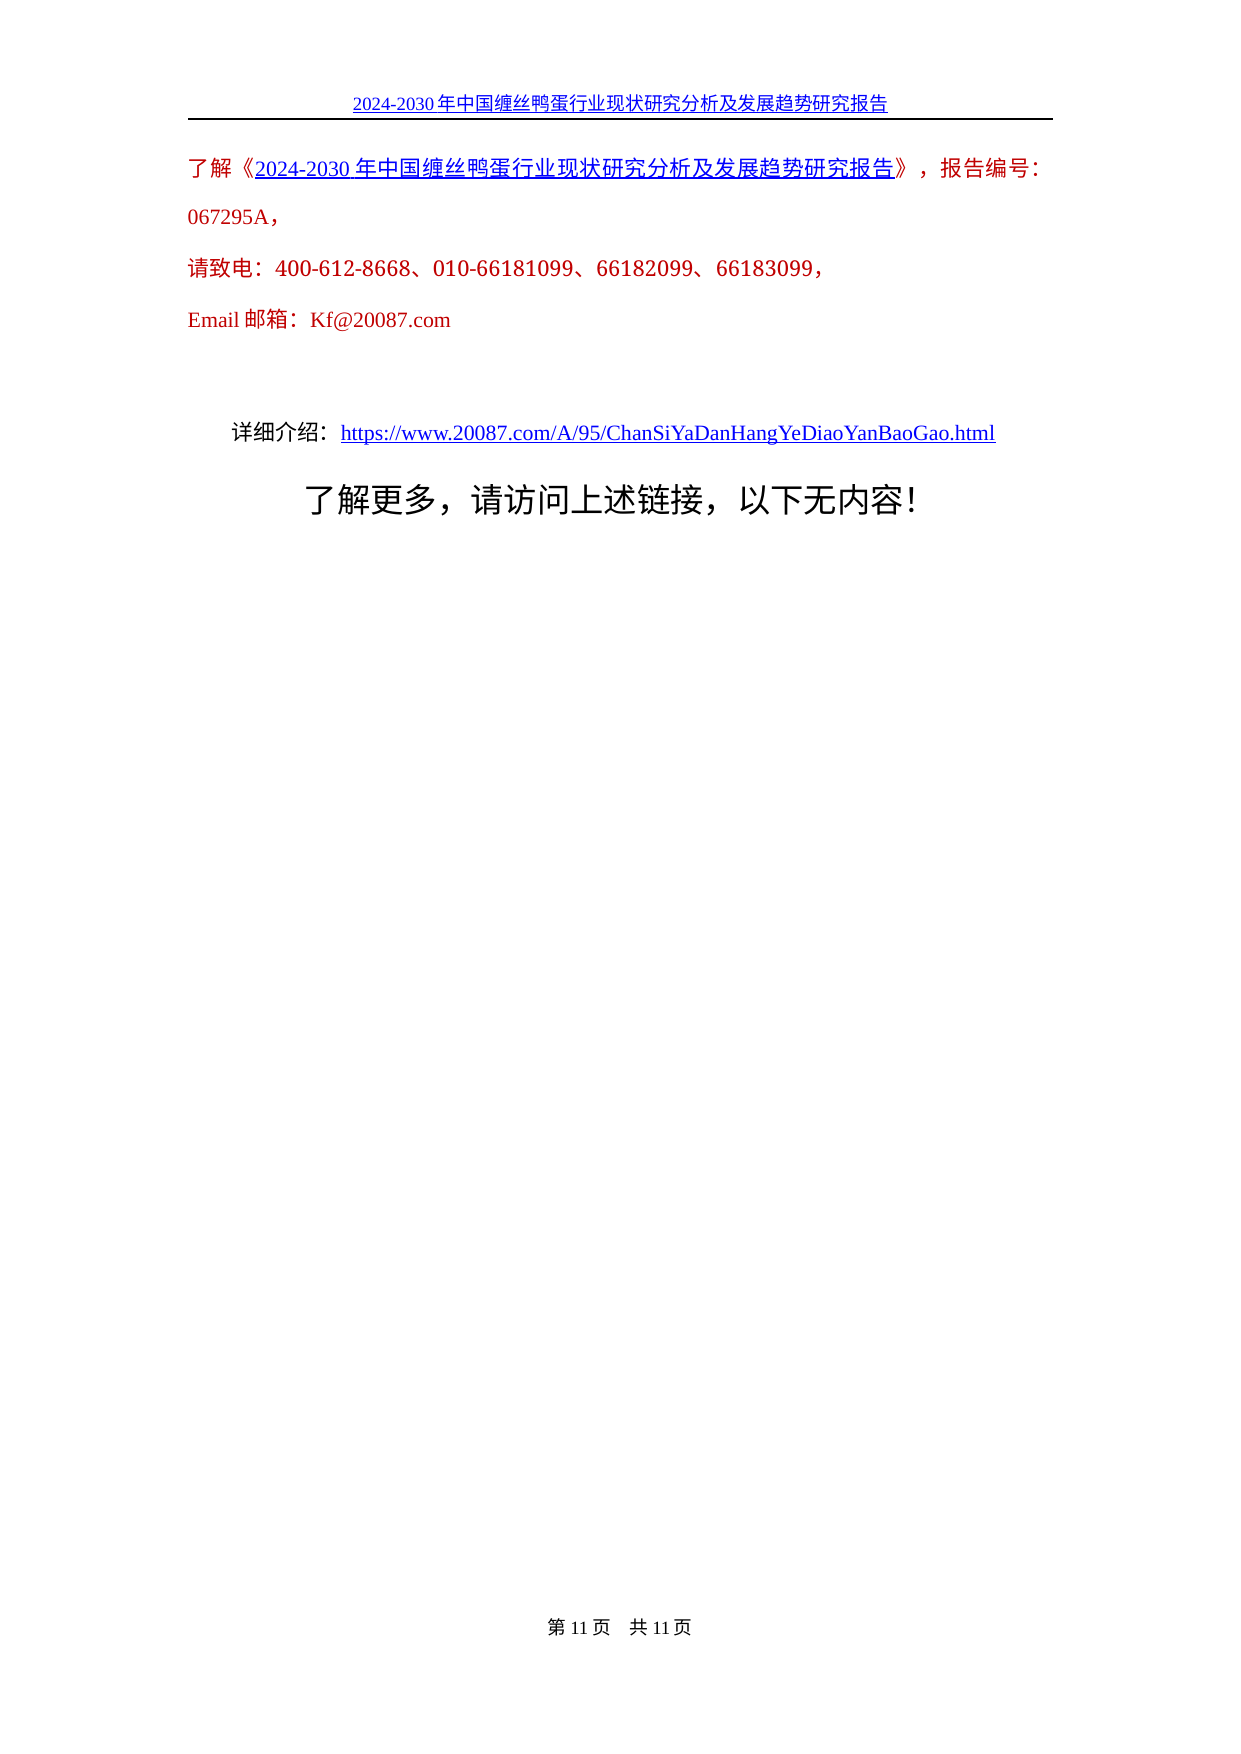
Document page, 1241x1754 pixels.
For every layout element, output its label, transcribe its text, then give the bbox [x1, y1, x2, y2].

text 请致电：400-612-8668、010-66181099、66182099、66183099， [187, 251, 1053, 283]
text Email邮箱：Kf@20087.com [187, 302, 1053, 334]
title 了解更多，请访问上述链接，以下无内容！ [187, 465, 1053, 530]
text 详细介绍：https://www.20087.com/A/95/ChanSiYaDanHangYeDiaoYanBaoGao.html [187, 415, 1053, 447]
text 了解《2024-2030年中国缠丝鸭蛋行业现状研究分析及发展趋势研究报告》，报告编号：067295A， [187, 150, 1053, 231]
